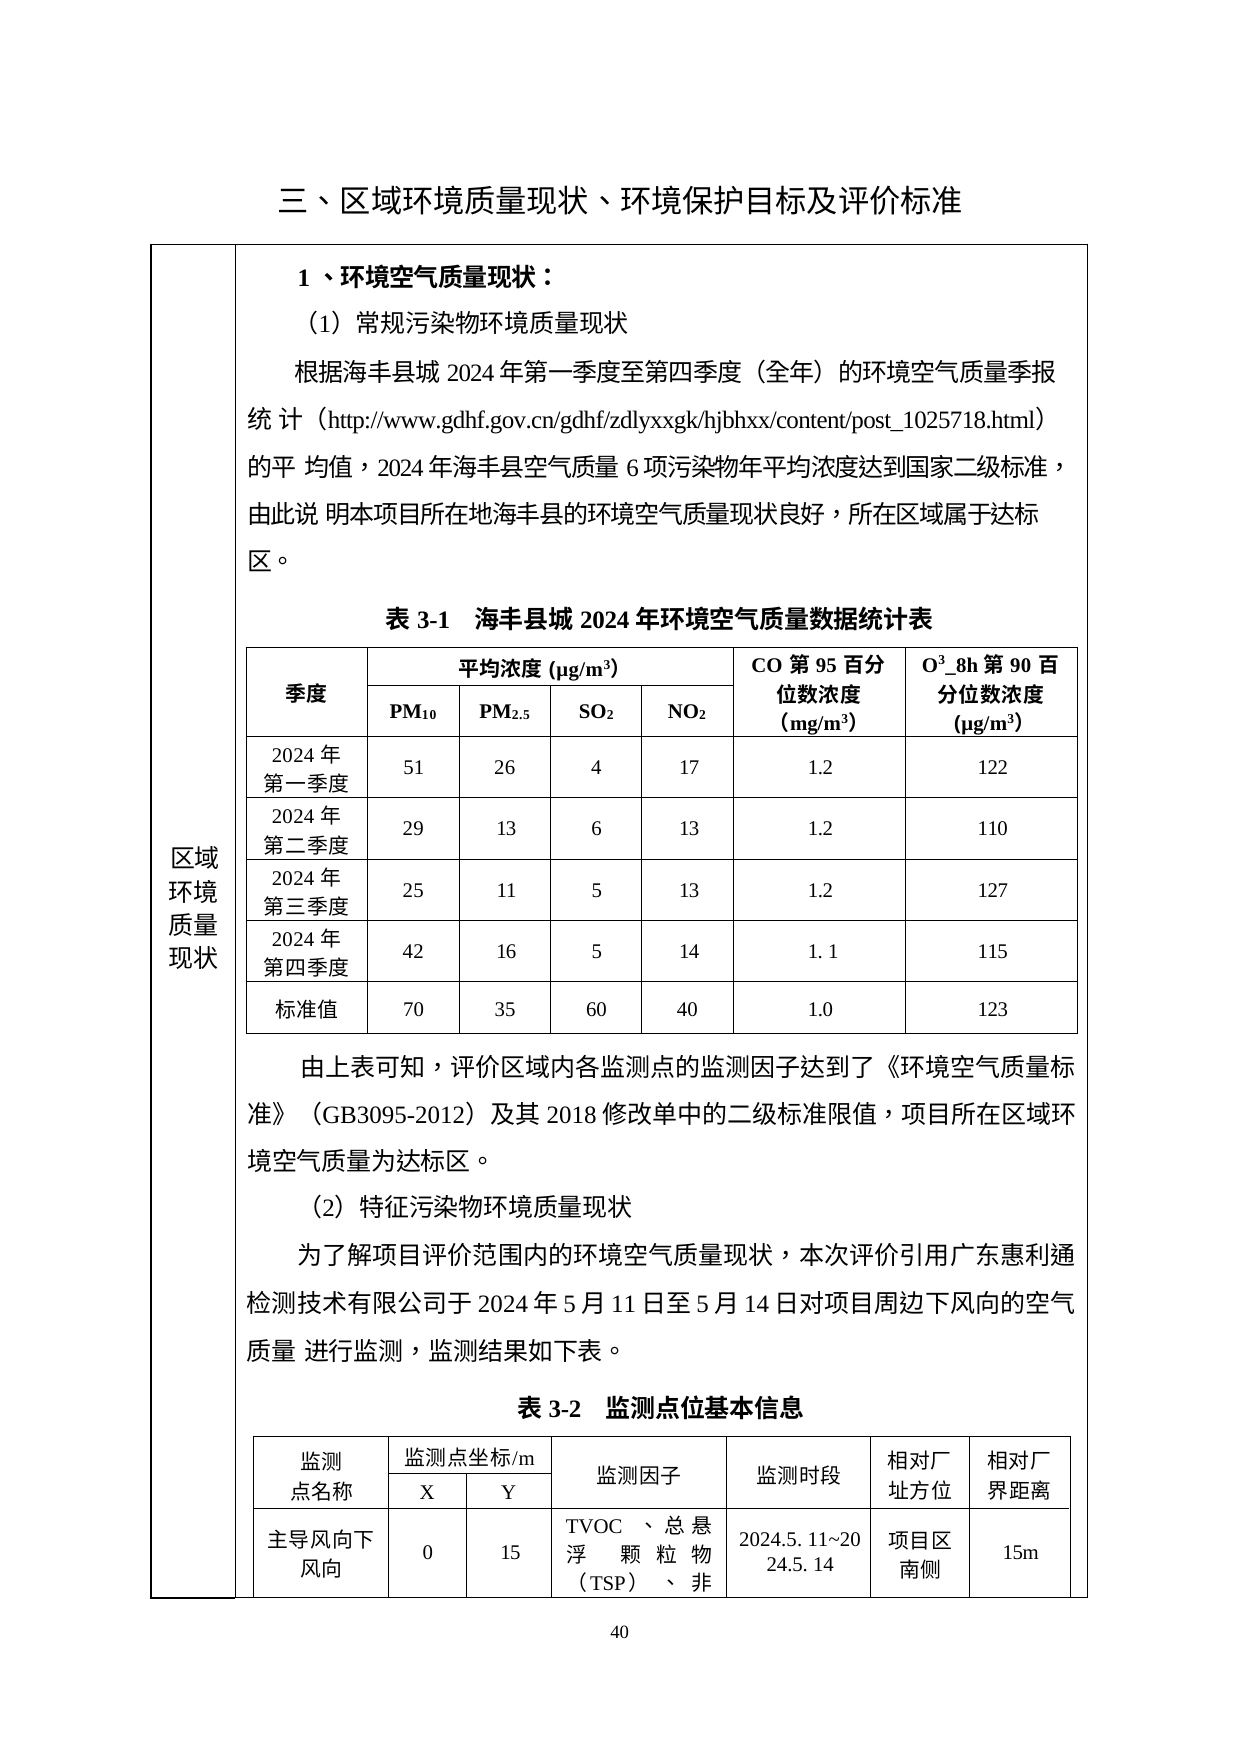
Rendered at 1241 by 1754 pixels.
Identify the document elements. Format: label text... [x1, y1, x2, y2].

table_header 区域 环境 质量 现状 [152, 245, 235, 1597]
text 三、区域环境质量现状、环境保护目标及评价标准 [277, 182, 1089, 220]
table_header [236, 245, 1087, 1597]
